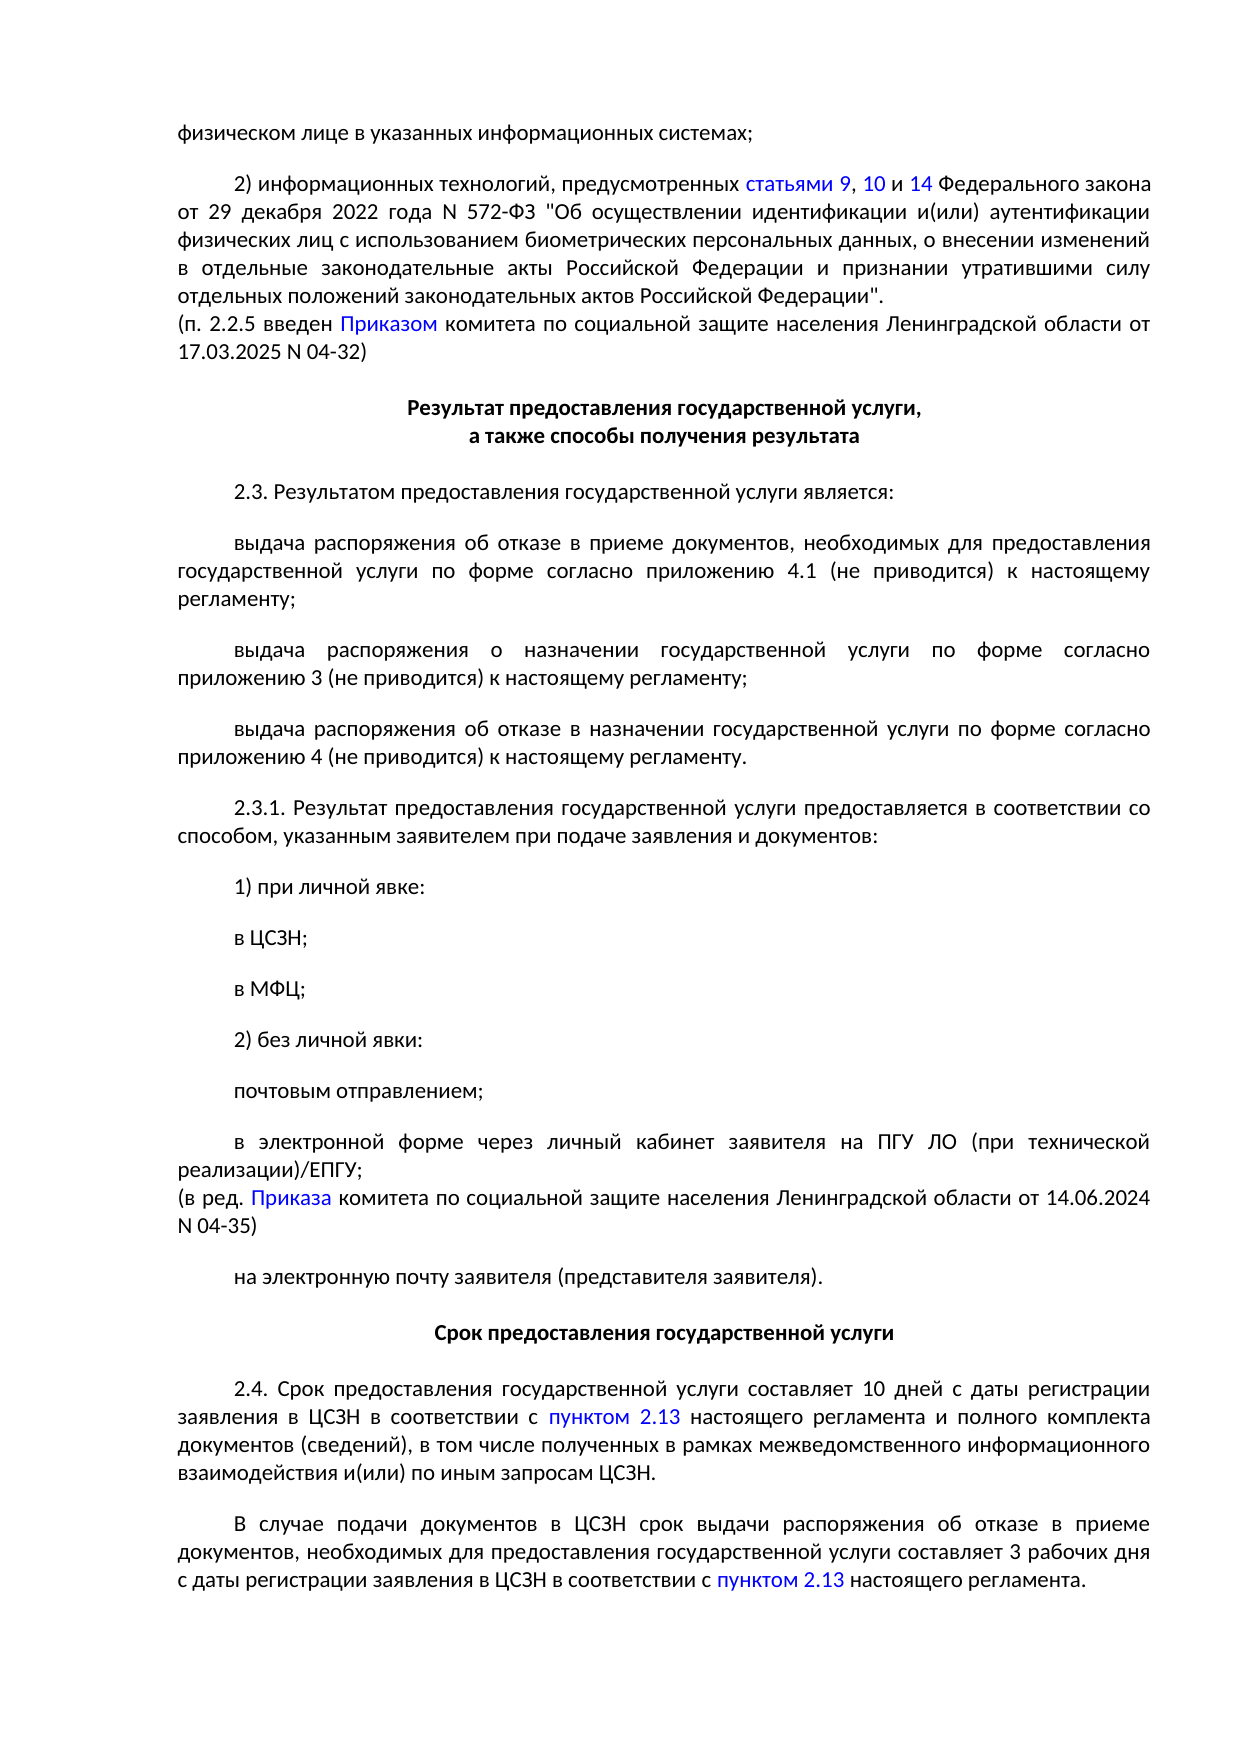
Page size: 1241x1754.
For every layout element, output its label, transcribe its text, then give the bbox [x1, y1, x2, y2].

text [177, 118, 1152, 146]
text 2.4. Срок предоставления государственной услуги составляет 10 дней с даты регистрации заявления в ЦСЗН в соответствии с пунктом 2.13 настоящего регламента и полного комплекта документов (сведений), в том числе полученных в рамках межведомственного информационного взаимодействия и(или) по иным запросам ЦСЗН. [177, 1374, 1152, 1486]
text выдача распоряжения о назначении государственной услуги по форме согласно приложению 3 (не приводится) к настоящему регламенту; [177, 635, 1152, 691]
text в МФЦ; [177, 974, 1152, 1002]
text выдача распоряжения об отказе в назначении государственной услуги по форме согласно приложению 4 (не приводится) к настоящему регламенту. [177, 714, 1152, 770]
text (в ред. Приказа комитета по социальной защите населения Ленинградской области от 14.06.2024 N 04-35) [177, 1183, 1152, 1239]
text в ЦСЗН; [177, 923, 1152, 951]
title Срок предоставления государственной услуги [177, 1318, 1152, 1346]
text на электронную почту заявителя (представителя заявителя). [177, 1262, 1152, 1290]
text В случае подачи документов в ЦСЗН срок выдачи распоряжения об отказе в приеме документов, необходимых для предоставления государственной услуги составляет 3 рабочих дня с даты регистрации заявления в ЦСЗН в соответствии с пунктом 2.13 настоящего регламента. [177, 1509, 1152, 1593]
title Результат предоставления государственной услуги, [177, 393, 1152, 421]
text 2) информационных технологий, предусмотренных статьями 9, 10 и 14 Федерального закона от 29 декабря 2022 года N 572-ФЗ "Об осуществлении идентификации и(или) аутентификации физических лиц с использованием биометрических персональных данных, о внесении изменений в отдельные законодательные акты Российской Федерации и признании утратившими силу отдельных положений законодательных актов Российской Федерации". [177, 169, 1152, 309]
text выдача распоряжения об отказе в приеме документов, необходимых для предоставления государственной услуги по форме согласно приложению 4.1 (не приводится) к настоящему регламенту; [177, 528, 1152, 612]
title а также способы получения результата [177, 421, 1152, 449]
text (п. 2.2.5 введен Приказом комитета по социальной защите населения Ленинградской области от 17.03.2025 N 04-32) [177, 309, 1152, 365]
text 2.3. Результатом предоставления государственной услуги является: [177, 477, 1152, 505]
text 1) при личной явке: [177, 872, 1152, 900]
text 2.3.1. Результат предоставления государственной услуги предоставляется в соответствии со способом, указанным заявителем при подаче заявления и документов: [177, 793, 1152, 849]
text в электронной форме через личный кабинет заявителя на ПГУ ЛО (при технической реализации)/ЕПГУ; [177, 1127, 1152, 1183]
text 2) без личной явки: [177, 1025, 1152, 1053]
text почтовым отправлением; [177, 1076, 1152, 1104]
